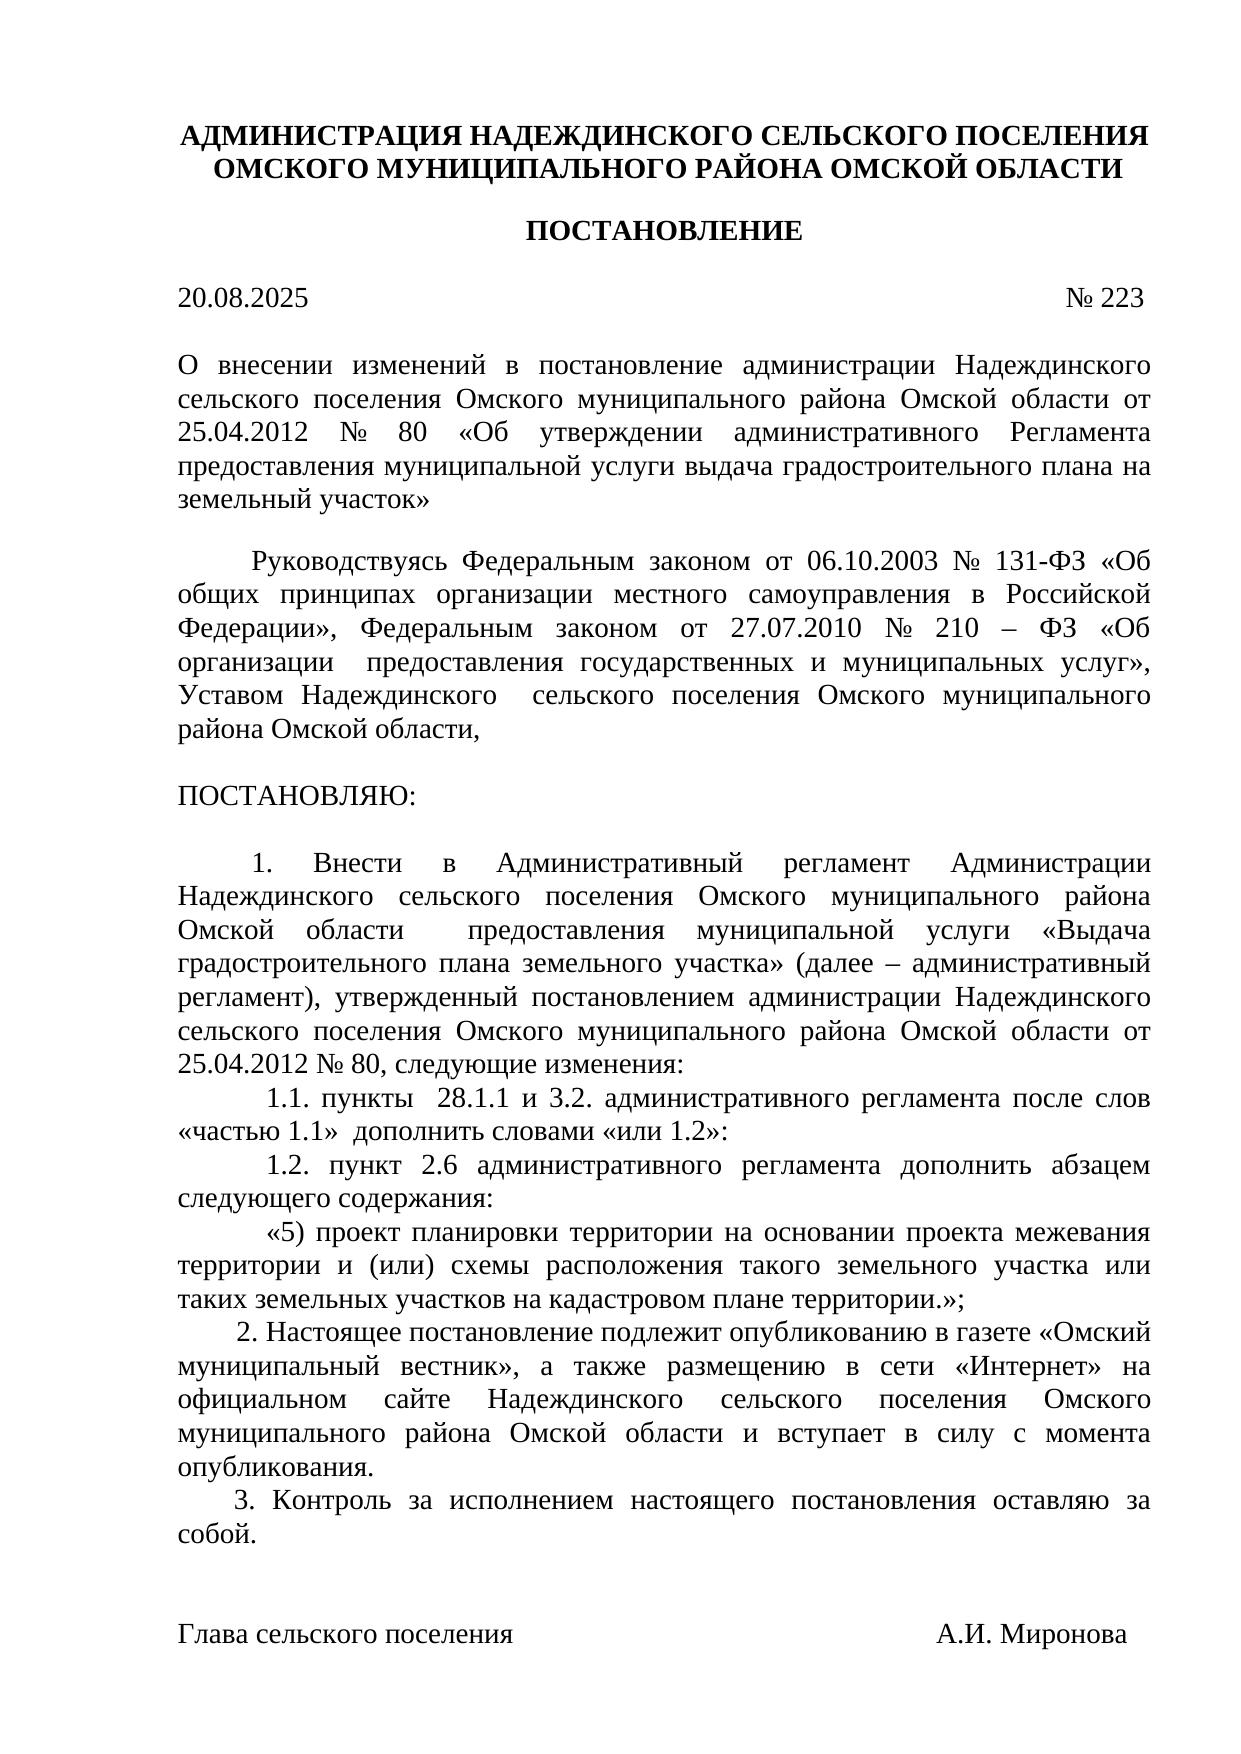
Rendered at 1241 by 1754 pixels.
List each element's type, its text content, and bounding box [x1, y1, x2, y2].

text ПОСТАНОВЛЯЮ: [177, 778, 1152, 811]
text 1. Внести в Административный регламент Администрации Надеждинского сельского поселения Омского муниципального района Омской области предоставления муниципальной услуги «Выдача градостроительного плана земельного участка» (далее – административный регламент), утвержденный постановлением администрации Надеждинского сельского поселения Омского муниципального района Омской области от 25.04.2012 № 80, следующие изменения: [177, 845, 1152, 1080]
text О внесении изменений в постановление администрации Надеждинского сельского поселения Омского муниципального района Омской области от 25.04.2012 № 80 «Об утверждении административного Регламента предоставления муниципальной услуги выдача градостроительного плана на земельный участок» [177, 347, 1152, 515]
text Руководствуясь Федеральным законом от 06.10.2003 № 131-ФЗ «Об общих принципах организации местного самоуправления в Российской Федерации», Федеральным законом от 27.07.2010 № 210 – ФЗ «Об организации предоставления государственных и муниципальных услуг», Уставом Надеждинского сельского поселения Омского муниципального района Омской области, [177, 543, 1152, 744]
text ПОСТАНОВЛЕНИЕ [177, 213, 1152, 247]
text 2. Настоящее постановление подлежит опубликованию в газете «Омский муниципальный вестник», а также размещению в сети «Интернет» на официальном сайте Надеждинского сельского поселения Омского муниципального района Омской области и вступает в силу с момента опубликования. [177, 1314, 1152, 1482]
text ОМСКОГО МУНИЦИПАЛЬНОГО РАЙОНА ОМСКОЙ ОБЛАСТИ [177, 152, 1152, 185]
text АДМИНИСТРАЦИЯ НАДЕЖДИНСКОГО СЕЛЬСКОГО ПОСЕЛЕНИЯ [177, 118, 1152, 152]
text Глава сельского поселения А.И. Миронова [177, 1616, 1152, 1650]
text № 223 [635, 280, 1152, 314]
text «5) проект планировки территории на основании проекта межевания территории и (или) схемы расположения такого земельного участка или таких земельных участков на кадастровом плане территории.»; [177, 1214, 1152, 1314]
text 3. Контроль за исполнением настоящего постановления оставляю за собой. [177, 1482, 1152, 1549]
text 1.1. пункты 28.1.1 и 3.2. административного регламента после слов «частью 1.1» дополнить словами «или 1.2»: [177, 1080, 1152, 1147]
text 1.2. пункт 2.6 административного регламента дополнить абзацем следующего содержания: [177, 1147, 1152, 1214]
table_header 20.08.2025 [166, 280, 635, 318]
